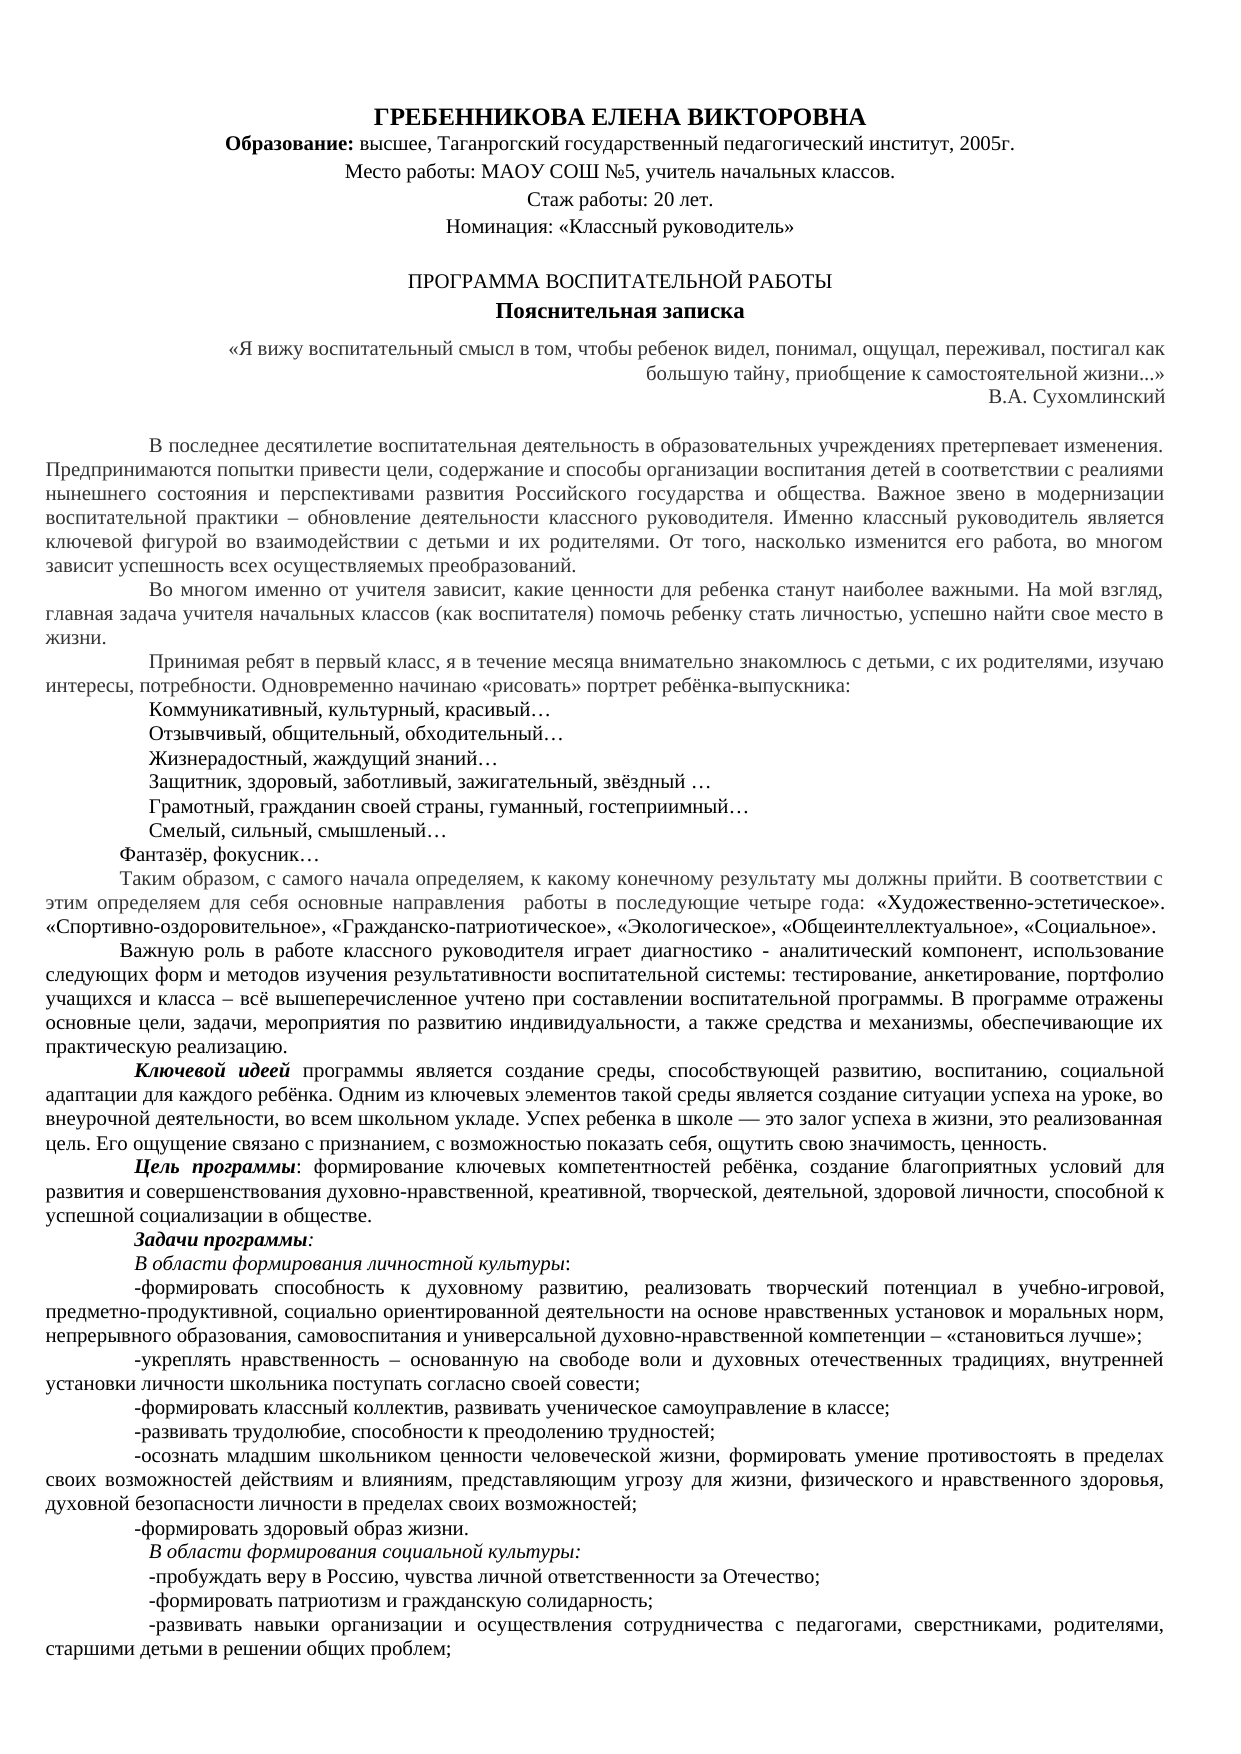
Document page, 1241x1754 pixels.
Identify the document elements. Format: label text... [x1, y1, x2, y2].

text Грамотный, гражданин своей страны, гуманный, гостеприимный… [45, 793, 1165, 818]
text В области формирования личностной культуры: [45, 1251, 1165, 1275]
text -формировать патриотизм и гражданскую солидарность; [45, 1588, 1165, 1612]
text Задачи программы: [45, 1227, 1165, 1251]
text Номинация: «Классный руководитель» [75, 214, 1165, 238]
text Во многом именно от учителя зависит, какие ценности для ребенка станут наиболее важными. На мой взгляд, главная задача учителя начальных классов (как воспитателя) помочь ребенку стать личностью, успешно найти свое место в жизни. [45, 577, 1165, 649]
text -развивать навыки организации и осуществления сотрудничества с педагогами, сверстниками, родителями, старшими детьми в решении общих проблем; [45, 1612, 1165, 1660]
text -формировать способность к духовному развитию, реализовать творческий потенциал в учебно-игровой, предметно-продуктивной, социально ориентированной деятельности на основе нравственных установок и моральных норм, непрерывного образования, самовоспитания и универсальной духовно-нравственной компетенции – «становиться лучше»; [45, 1275, 1165, 1347]
text -развивать трудолюбие, способности к преодолению трудностей; [45, 1419, 1165, 1443]
text -формировать классный коллектив, развивать ученическое самоуправление в классе; [45, 1395, 1165, 1419]
text Образование: высшее, Таганрогский государственный педагогический институт, 2005г. [75, 131, 1165, 155]
text В.А. Сухомлинский [45, 384, 1165, 408]
text ГРЕБЕННИКОВА ЕЛЕНА ВИКТОРОВНА [75, 102, 1165, 131]
text Таким образом, с самого начала определяем, к какому конечному результату мы должны прийти. В соответствии с этим определяем для себя основные направления работы в последующие четыре года: «Художественно-эстетическое». «Спортивно-оздоровительное», «Гражданско-патриотическое», «Экологическое», «Общеинтеллектуальное», «Социальное». [45, 866, 1165, 938]
text «Я вижу воспитательный смысл в том, чтобы ребенок видел, понимал, ощущал, переживал, постигал как большую тайну, приобщение к самостоятельной жизни...» [45, 336, 1165, 384]
text Место работы: МАОУ СОШ №5, учитель начальных классов. [75, 159, 1165, 183]
text Коммуникативный, культурный, красивый… [45, 697, 1165, 721]
text Важную роль в работе классного руководителя играет диагностико - аналитический компонент, использование следующих форм и методов изучения результативности воспитательной системы: тестирование, анкетирование, портфолио учащихся и класса – всё вышеперечисленное учтено при составлении воспитательной программы. В программе отражены основные цели, задачи, мероприятия по развитию индивидуальности, а также средства и механизмы, обеспечивающие их практическую реализацию. [45, 938, 1165, 1058]
text -осознать младшим школьником ценности человеческой жизни, формировать умение противостоять в пределах своих возможностей действиям и влияниям, представляющим угрозу для жизни, физического и нравственного здоровья, духовной безопасности личности в пределах своих возможностей; [45, 1443, 1165, 1515]
text -формировать здоровый образ жизни. [45, 1515, 1165, 1539]
text Ключевой идеей программы является создание среды, способствующей развитию, воспитанию, социальной адаптации для каждого ребёнка. Одним из ключевых элементов такой среды является создание ситуации успеха на уроке, во внеурочной деятельности, во всем школьном укладе. Успех ребенка в школе — это залог успеха в жизни, это реализованная цель. Его ощущение связано с признанием, с возможностью показать себя, ощутить свою значимость, ценность. [45, 1058, 1165, 1154]
text В последнее десятилетие воспитательная деятельность в образовательных учреждениях претерпевает изменения. Предпринимаются попытки привести цели, содержание и способы организации воспитания детей в соответствии с реалиями нынешнего состояния и перспективами развития Российского государства и общества. Важное звено в модернизации воспитательной практики – обновление деятельности классного руководителя. Именно классный руководитель является ключевой фигурой во взаимодействии с детьми и их родителями. От того, насколько изменится его работа, во многом зависит успешность всех осуществляемых преобразований. [45, 433, 1165, 577]
text Смелый, сильный, смышленый… [45, 818, 1165, 842]
text Пояснительная записка [75, 297, 1165, 323]
text -укреплять нравственность – основанную на свободе воли и духовных отечественных традициях, внутренней установки личности школьника поступать согласно своей совести; [45, 1347, 1165, 1395]
text Отзывчивый, общительный, обходительный… [45, 721, 1165, 745]
text Жизнерадостный, жаждущий знаний… [45, 745, 1165, 769]
text Фантазёр, фокусник… [45, 842, 1165, 866]
text Цель программы: формирование ключевых компетентностей ребёнка, создание благоприятных условий для развития и совершенствования духовно-нравственной, креативной, творческой, деятельной, здоровой личности, способной к успешной социализации в обществе. [45, 1154, 1165, 1227]
text ПРОГРАММА ВОСПИТАТЕЛЬНОЙ РАБОТЫ [75, 269, 1165, 293]
list В области формирования социальной культуры: [45, 1539, 1165, 1563]
text Принимая ребят в первый класс, я в течение месяца внимательно знакомлюсь с детьми, с их родителями, изучаю интересы, потребности. Одновременно начинаю «рисовать» портрет ребёнка-выпускника: [45, 649, 1165, 697]
text Защитник, здоровый, заботливый, зажигательный, звёздный … [45, 769, 1165, 793]
text -пробуждать веру в Россию, чувства личной ответственности за Отечество; [45, 1563, 1165, 1588]
text Стаж работы: 20 лет. [75, 186, 1165, 211]
